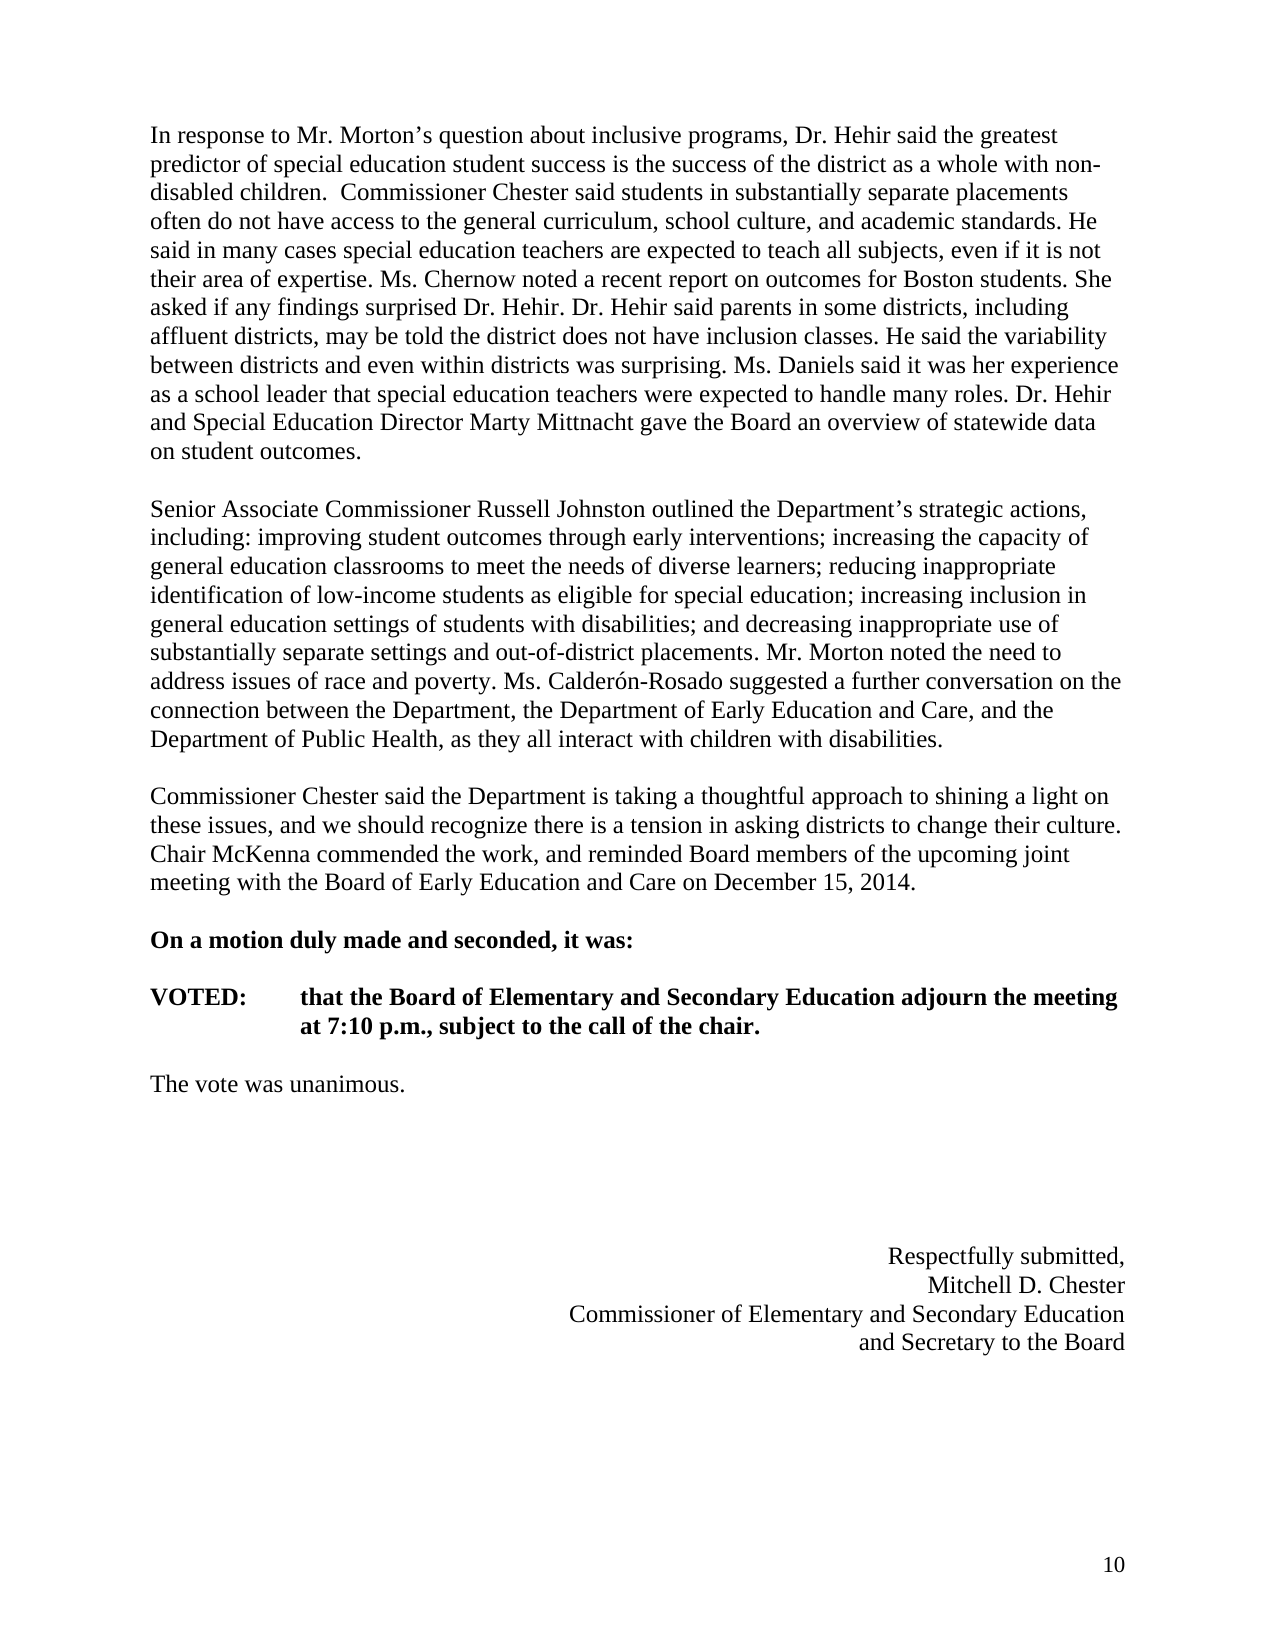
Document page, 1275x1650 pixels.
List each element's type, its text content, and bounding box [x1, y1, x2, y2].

text VOTED: that the Board of Elementary and Secondary Education adjourn the meeting at 7:10 p.m., subject to the call of the chair. [150, 982, 1125, 1040]
text and Secretary to the Board [150, 1327, 1125, 1356]
text The vote was unanimous. [150, 1069, 1125, 1097]
text Commissioner Chester said the Department is taking a thoughtful approach to shining a light on these issues, and we should recognize there is a tension in asking districts to change their culture. Chair McKenna commended the work, and reminded Board members of the upcoming joint meeting with the Board of Early Education and Care on December 15, 2014. [150, 781, 1125, 896]
text Senior Associate Commissioner Russell Johnston outlined the Department’s strategic actions, including: improving student outcomes through early interventions; increasing the capacity of general education classrooms to meet the needs of diverse learners; reducing inappropriate identification of low-income students as eligible for special education; increasing inclusion in general education settings of students with disabilities; and decreasing inappropriate use of substantially separate settings and out-of-district placements. Mr. Morton noted the need to address issues of race and poverty. Ms. Calderón-Rosado suggested a further conversation on the connection between the Department, the Department of Early Education and Care, and the Department of Public Health, as they all interact with children with disabilities. [150, 494, 1125, 752]
text In response to Mr. Morton’s question about inclusive programs, Dr. Hehir said the greatest predictor of special education student success is the success of the district as a whole with non-disabled children. Commissioner Chester said students in substantially separate placements often do not have access to the general curriculum, school culture, and academic standards. He said in many cases special education teachers are expected to teach all subjects, even if it is not their area of expertise. Ms. Chernow noted a recent report on outcomes for Boston students. She asked if any findings surprised Dr. Hehir. Dr. Hehir said parents in some districts, including affluent districts, may be told the district does not have inclusion classes. He said the variability between districts and even within districts was surprising. Ms. Daniels said it was her experience as a school leader that special education teachers were expected to handle many roles. Dr. Hehir and Special Education Director Marty Mittnacht gave the Board an overview of statewide data on student outcomes. [150, 120, 1125, 465]
text Mitchell D. Chester [150, 1270, 1125, 1299]
text Respectfully submitted, [150, 1241, 1125, 1270]
text Commissioner of Elementary and Secondary Education [150, 1299, 1125, 1327]
text On a motion duly made and seconded, it was: [150, 925, 1125, 954]
